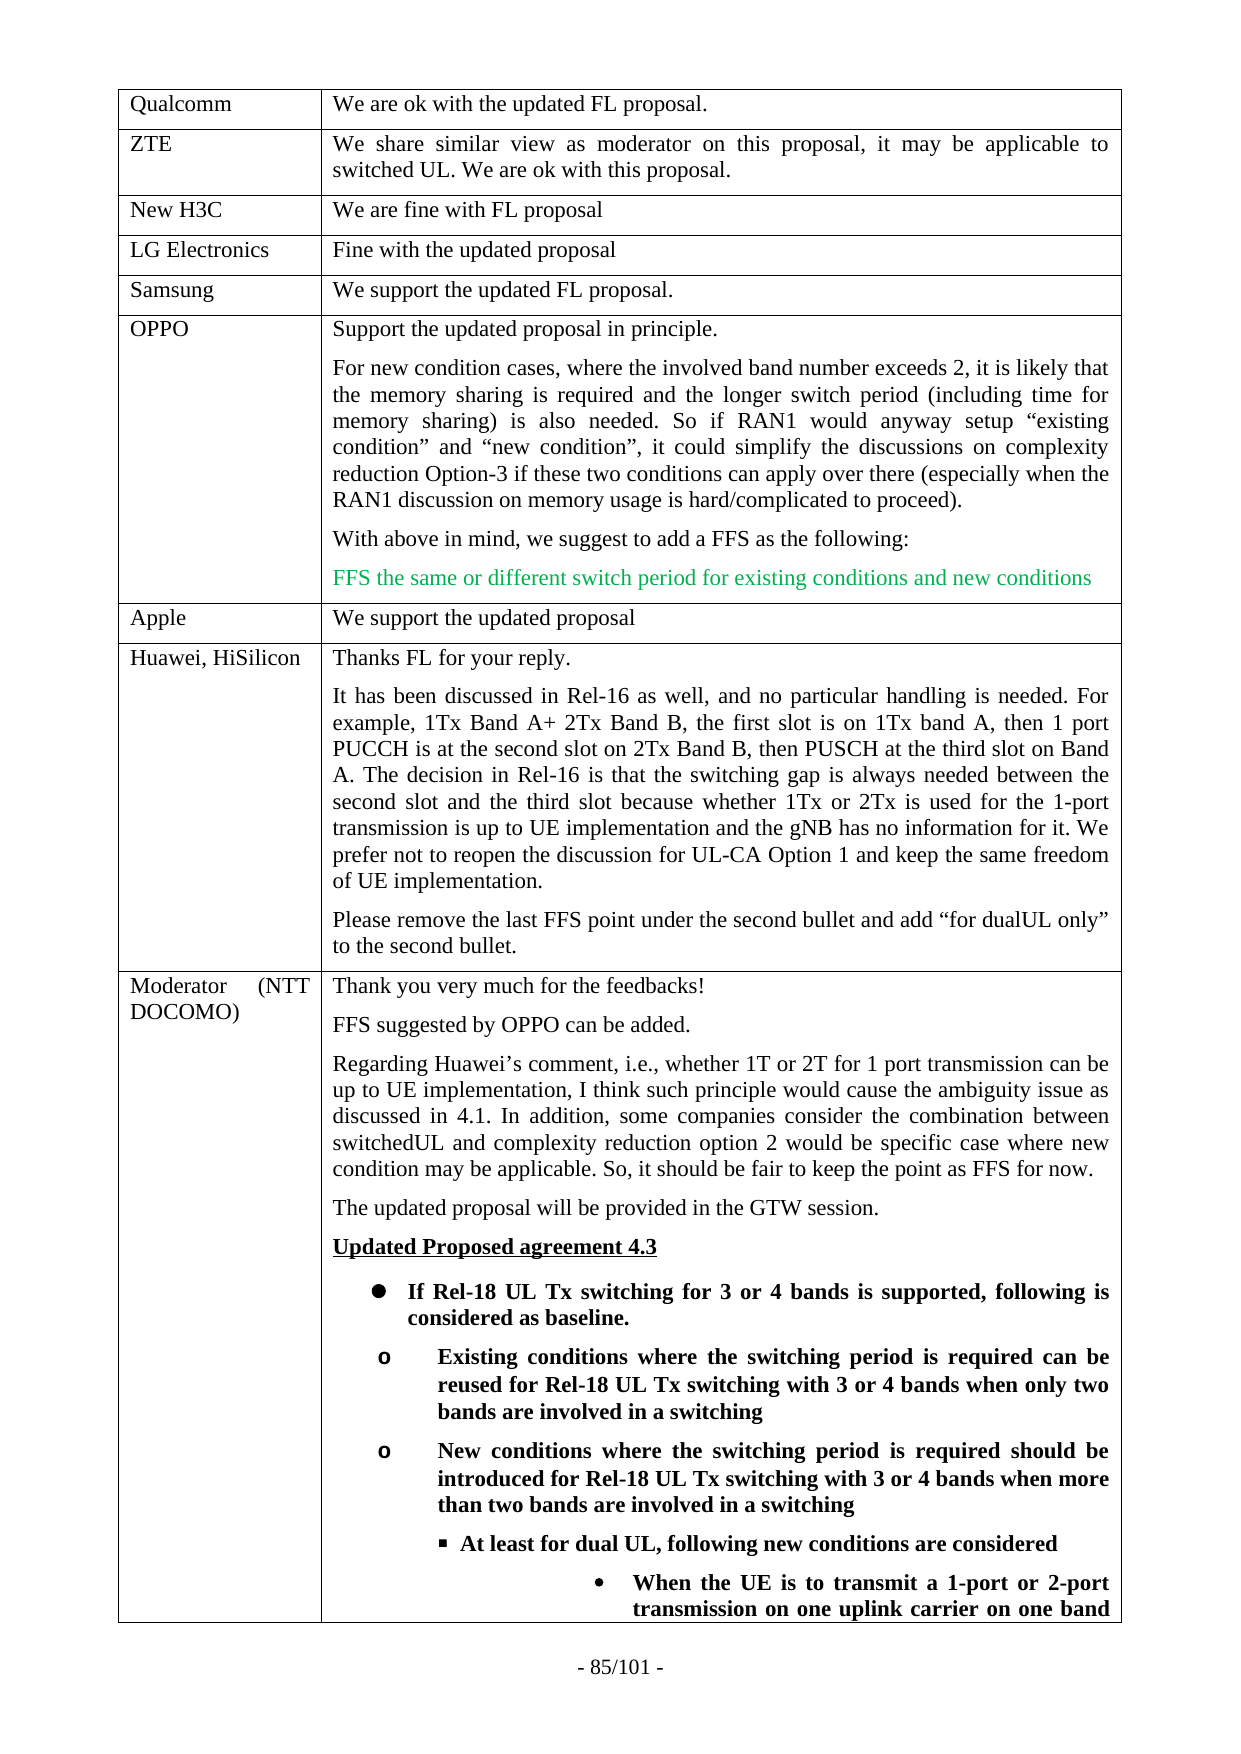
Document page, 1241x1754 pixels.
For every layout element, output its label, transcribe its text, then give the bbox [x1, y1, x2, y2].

table_cell Support the updated proposal in principle. For new condition cases, where the involved band number exceeds 2, it is likely that the memory sharing is required and the longer switch period (including time for memory sharing) is also needed. So if RAN1 would anyway setup “existing condition” and “new condition”, it could simplify the discussions on complexity reduction Option-3 if these two conditions can apply over there (especially when the RAN1 discussion on memory usage is hard/complicated to proceed). With above in mind, we suggest to add a FFS as the following: FFS the same or different switch period for existing conditions and new conditions [322, 316, 1121, 603]
table_cell ZTE [119, 130, 321, 195]
table_cell New H3C [119, 196, 321, 235]
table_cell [119, 972, 321, 1622]
table_cell We share similar view as moderator on this proposal, it may be applicable to switched UL. We are ok with this proposal. [322, 130, 1121, 195]
table_cell Huawei, HiSilicon [119, 644, 321, 971]
table_cell We are fine with FL proposal [322, 196, 1121, 235]
table_cell Samsung [119, 276, 321, 314]
table_cell Fine with the updated proposal [322, 236, 1121, 274]
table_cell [322, 972, 1121, 1622]
table_cell We are ok with the updated FL proposal. [322, 90, 1121, 128]
table_cell We support the updated FL proposal. [322, 276, 1121, 314]
table_cell OPPO [119, 316, 321, 603]
table_cell Thanks FL for your reply. It has been discussed in Rel-16 as well, and no particular handling is needed. For example, 1Tx Band A+ 2Tx Band B, the first slot is on 1Tx band A, then 1 port PUCCH is at the second slot on 2Tx Band B, then PUSCH at the third slot on Band A. The decision in Rel-16 is that the switching gap is always needed between the second slot and the third slot because whether 1Tx or 2Tx is used for the 1-port transmission is up to UE implementation and the gNB has no information for it. We prefer not to reopen the discussion for UL-CA Option 1 and keep the same freedom of UE implementation. Please remove the last FFS point under the second bullet and add “for dualUL only” to the second bullet. [322, 644, 1121, 971]
table_cell Apple [119, 604, 321, 643]
table_cell LG Electronics [119, 236, 321, 274]
table_cell Qualcomm [119, 90, 321, 128]
table_cell We support the updated proposal [322, 604, 1121, 643]
